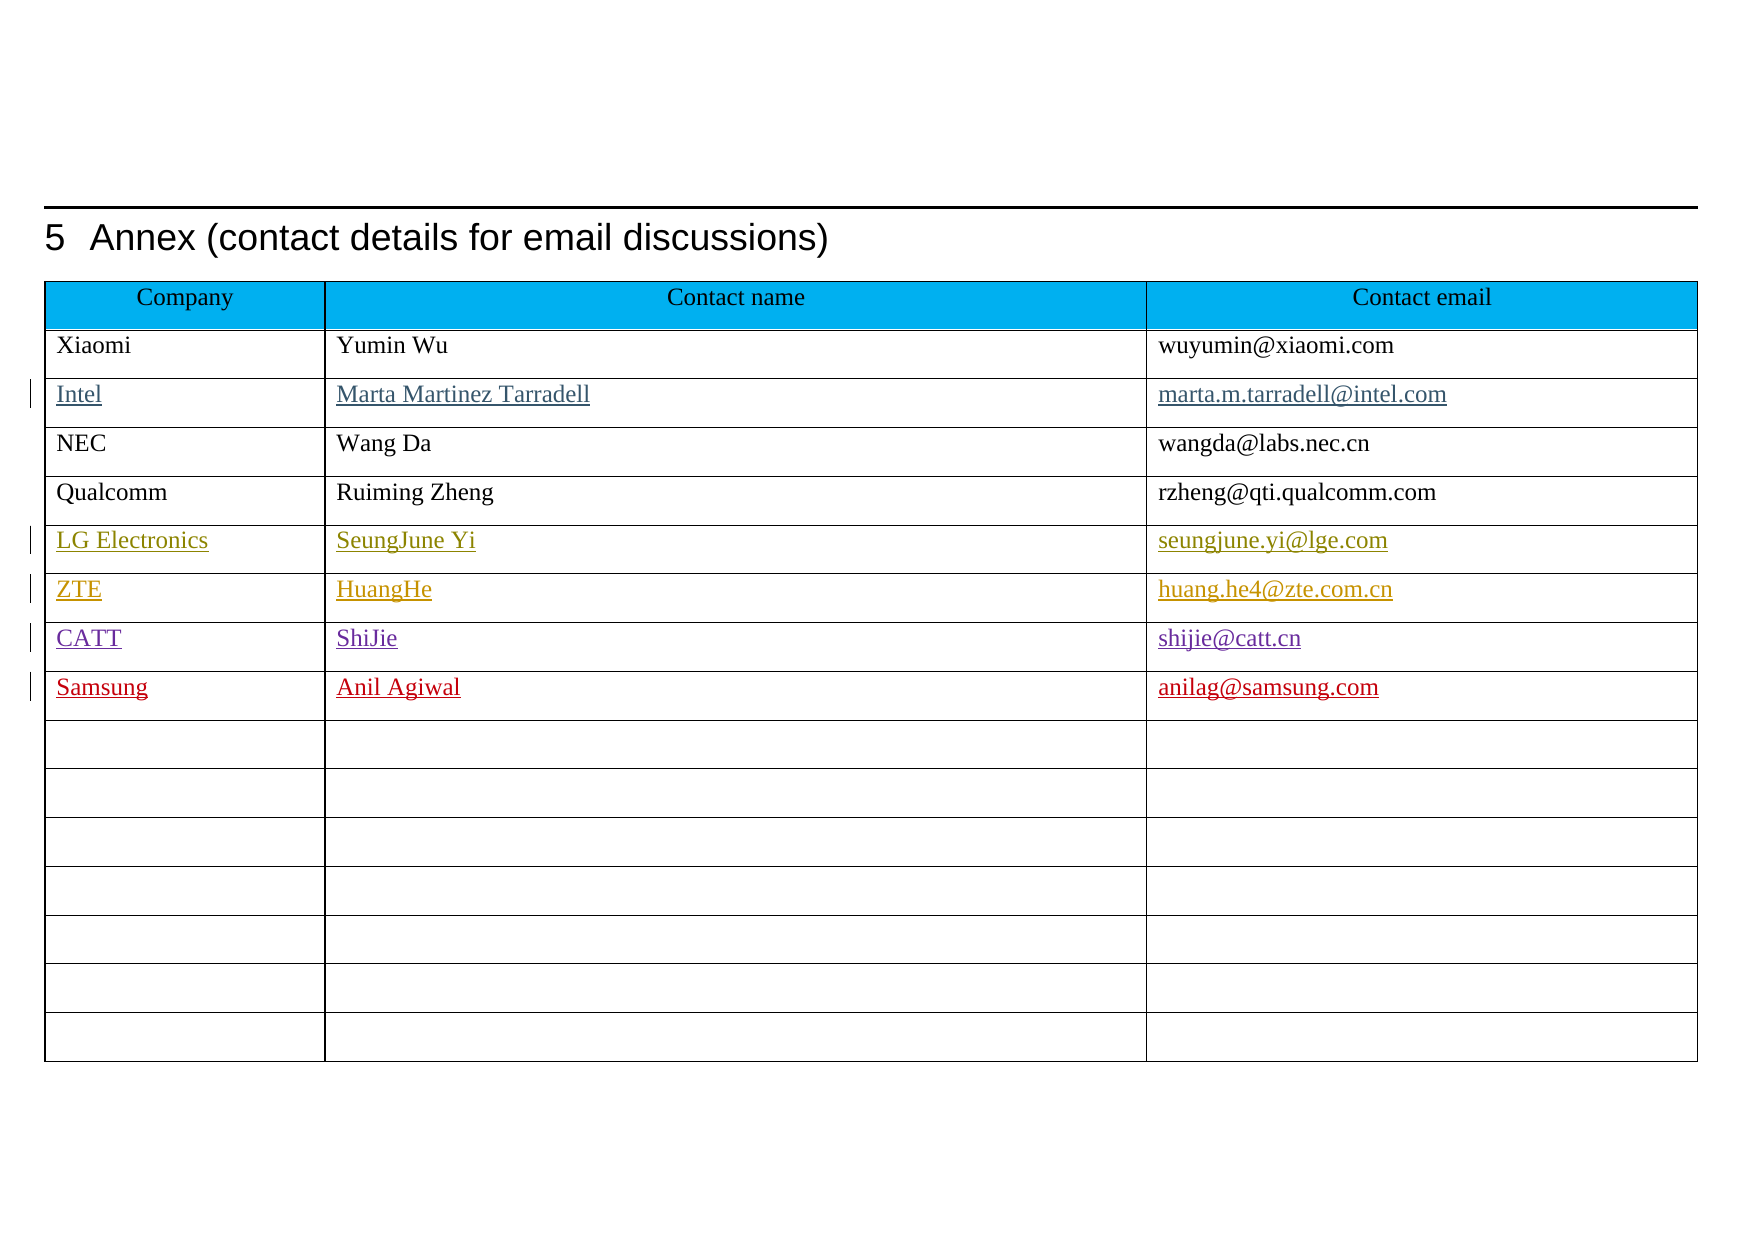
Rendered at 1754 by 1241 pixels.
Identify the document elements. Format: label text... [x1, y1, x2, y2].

table_cell [326, 916, 1146, 963]
table_cell [46, 916, 324, 963]
table_cell [1147, 721, 1697, 768]
table_cell [326, 672, 1146, 719]
table_cell [326, 574, 1146, 622]
table_cell [46, 867, 324, 914]
table_cell [46, 672, 324, 719]
table_cell wangda@labs.nec.cn [1147, 428, 1697, 476]
table_cell [326, 623, 1146, 671]
table_cell [326, 818, 1146, 866]
table_header Contact name [326, 282, 1146, 329]
table_cell [46, 1013, 324, 1061]
table_cell Qualcomm [46, 477, 324, 524]
table_cell [46, 379, 324, 427]
table_cell [46, 721, 324, 768]
table_cell [1147, 867, 1697, 914]
table_cell [1147, 672, 1697, 719]
table_cell NEC [46, 428, 324, 476]
table_cell [1147, 526, 1697, 573]
table_cell Wang Da [326, 428, 1146, 476]
table_cell [46, 574, 324, 622]
table_cell [326, 721, 1146, 768]
table_header Company [46, 282, 324, 329]
table_cell [46, 526, 324, 573]
table_cell [46, 818, 324, 866]
table_cell Xiaomi [46, 331, 324, 378]
table_cell [1147, 379, 1697, 427]
table_cell [326, 769, 1146, 817]
table_cell [1147, 916, 1697, 963]
table_cell [326, 526, 1146, 573]
table_cell [1147, 769, 1697, 817]
table_cell [1147, 574, 1697, 622]
table_cell Ruiming Zheng [326, 477, 1146, 524]
table_cell [326, 1013, 1146, 1061]
subtitle Annex (contact details for email discussions) [44, 209, 1698, 258]
table_cell rzheng@qti.qualcomm.com [1147, 477, 1697, 524]
table_cell [326, 964, 1146, 1012]
table_cell [46, 623, 324, 671]
table_cell [1147, 964, 1697, 1012]
table_cell [1147, 623, 1697, 671]
table_cell Yumin Wu [326, 331, 1146, 378]
table_cell [326, 867, 1146, 914]
table_cell [1147, 818, 1697, 866]
table_cell wuyumin@xiaomi.com [1147, 331, 1697, 378]
table_cell [326, 379, 1146, 427]
table_cell [46, 964, 324, 1012]
table_header Contact email [1147, 282, 1697, 329]
table_cell [1147, 1013, 1697, 1061]
table_cell [46, 769, 324, 817]
